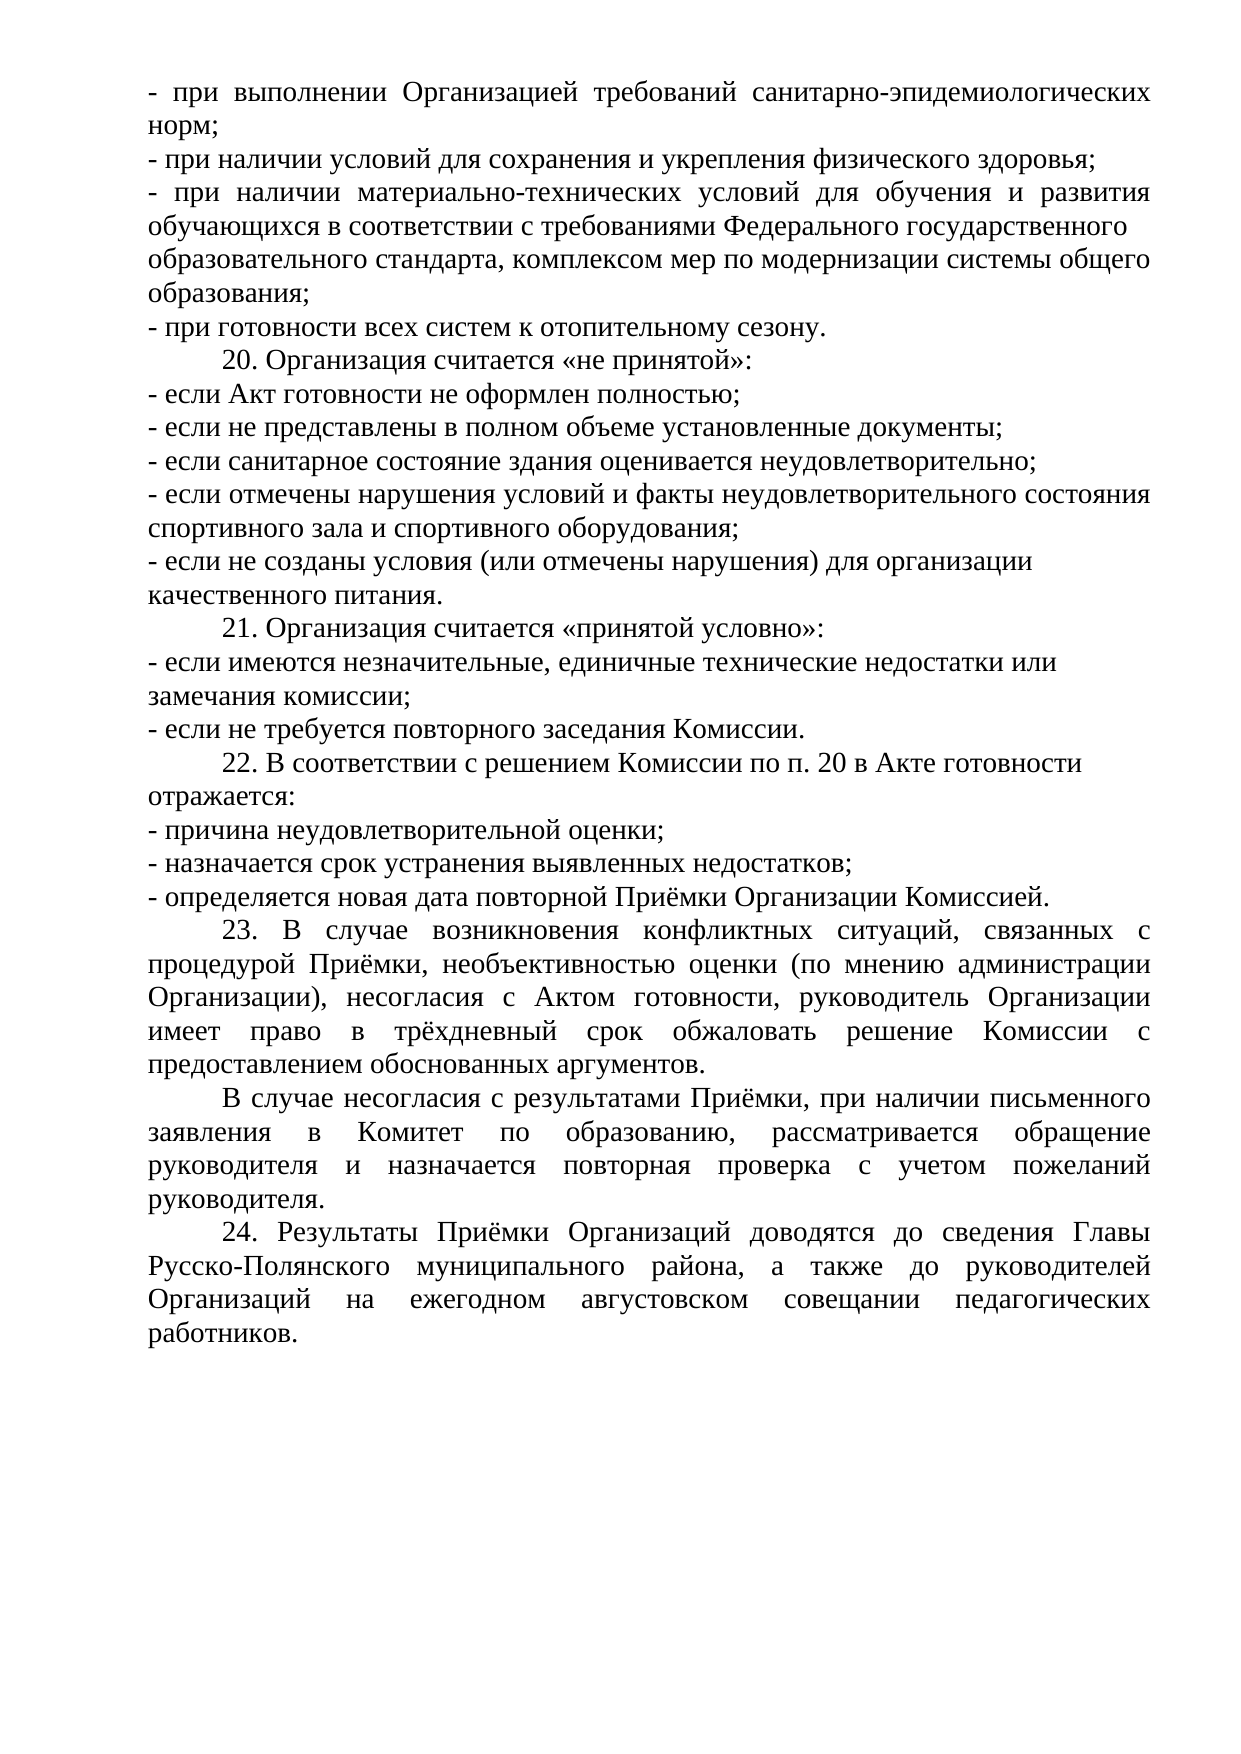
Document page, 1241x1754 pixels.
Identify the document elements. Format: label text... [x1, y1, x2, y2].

text 21. Организация считается «принятой условно»: [148, 611, 1152, 644]
text 23. В случае возникновения конфликтных ситуаций, связанных с процедурой Приёмки, необъективностью оценки (по мнению администрации Организации), несогласия с Актом готовности, руководитель Организации имеет право в трёхдневный срок обжаловать решение Комиссии с предоставлением обоснованных аргументов. [148, 912, 1152, 1080]
text качественного питания. [148, 577, 1152, 611]
text - при готовности всех систем к отопительному сезону. [148, 309, 1152, 342]
text - если имеются незначительные, единичные технические недостатки или [148, 644, 1152, 678]
text отражается: [148, 778, 1152, 812]
text образовательного стандарта, комплексом мер по модернизации системы общего образования; [148, 242, 1152, 309]
text 20. Организация считается «не принятой»: [148, 342, 1152, 376]
text - если не требуется повторного заседания Комиссии. [148, 711, 1152, 745]
text - если санитарное состояние здания оценивается неудовлетворительно; [148, 443, 1152, 476]
text - назначается срок устранения выявленных недостатков; [148, 845, 1152, 879]
text - при наличии материально-технических условий для обучения и развития обучающихся в соответствии с требованиями Федерального государственного [148, 174, 1152, 242]
text - при выполнении Организацией требований санитарно-эпидемиологических норм; [148, 74, 1152, 141]
text - при наличии условий для сохранения и укрепления физического здоровья; [148, 141, 1152, 174]
text - определяется новая дата повторной Приёмки Организации Комиссией. [148, 879, 1152, 912]
text - если Акт готовности не оформлен полностью; [148, 376, 1152, 409]
text 22. В соответствии с решением Комиссии по п. 20 в Акте готовности [148, 745, 1152, 778]
text замечания комиссии; [148, 678, 1152, 711]
text 24. Результаты Приёмки Организаций доводятся до сведения Главы Русско-Полянского муниципального района, а также до руководителей Организаций на ежегодном августовском совещании педагогических работников. [148, 1214, 1152, 1348]
text - если не созданы условия (или отмечены нарушения) для организации [148, 543, 1152, 577]
text - причина неудовлетворительной оценки; [148, 812, 1152, 845]
text В случае несогласия с результатами Приёмки, при наличии письменного заявления в Комитет по образованию, рассматривается обращение руководителя и назначается повторная проверка с учетом пожеланий руководителя. [148, 1080, 1152, 1214]
text - если отмечены нарушения условий и факты неудовлетворительного состояния спортивного зала и спортивного оборудования; [148, 476, 1152, 543]
text - если не представлены в полном объеме установленные документы; [148, 409, 1152, 443]
